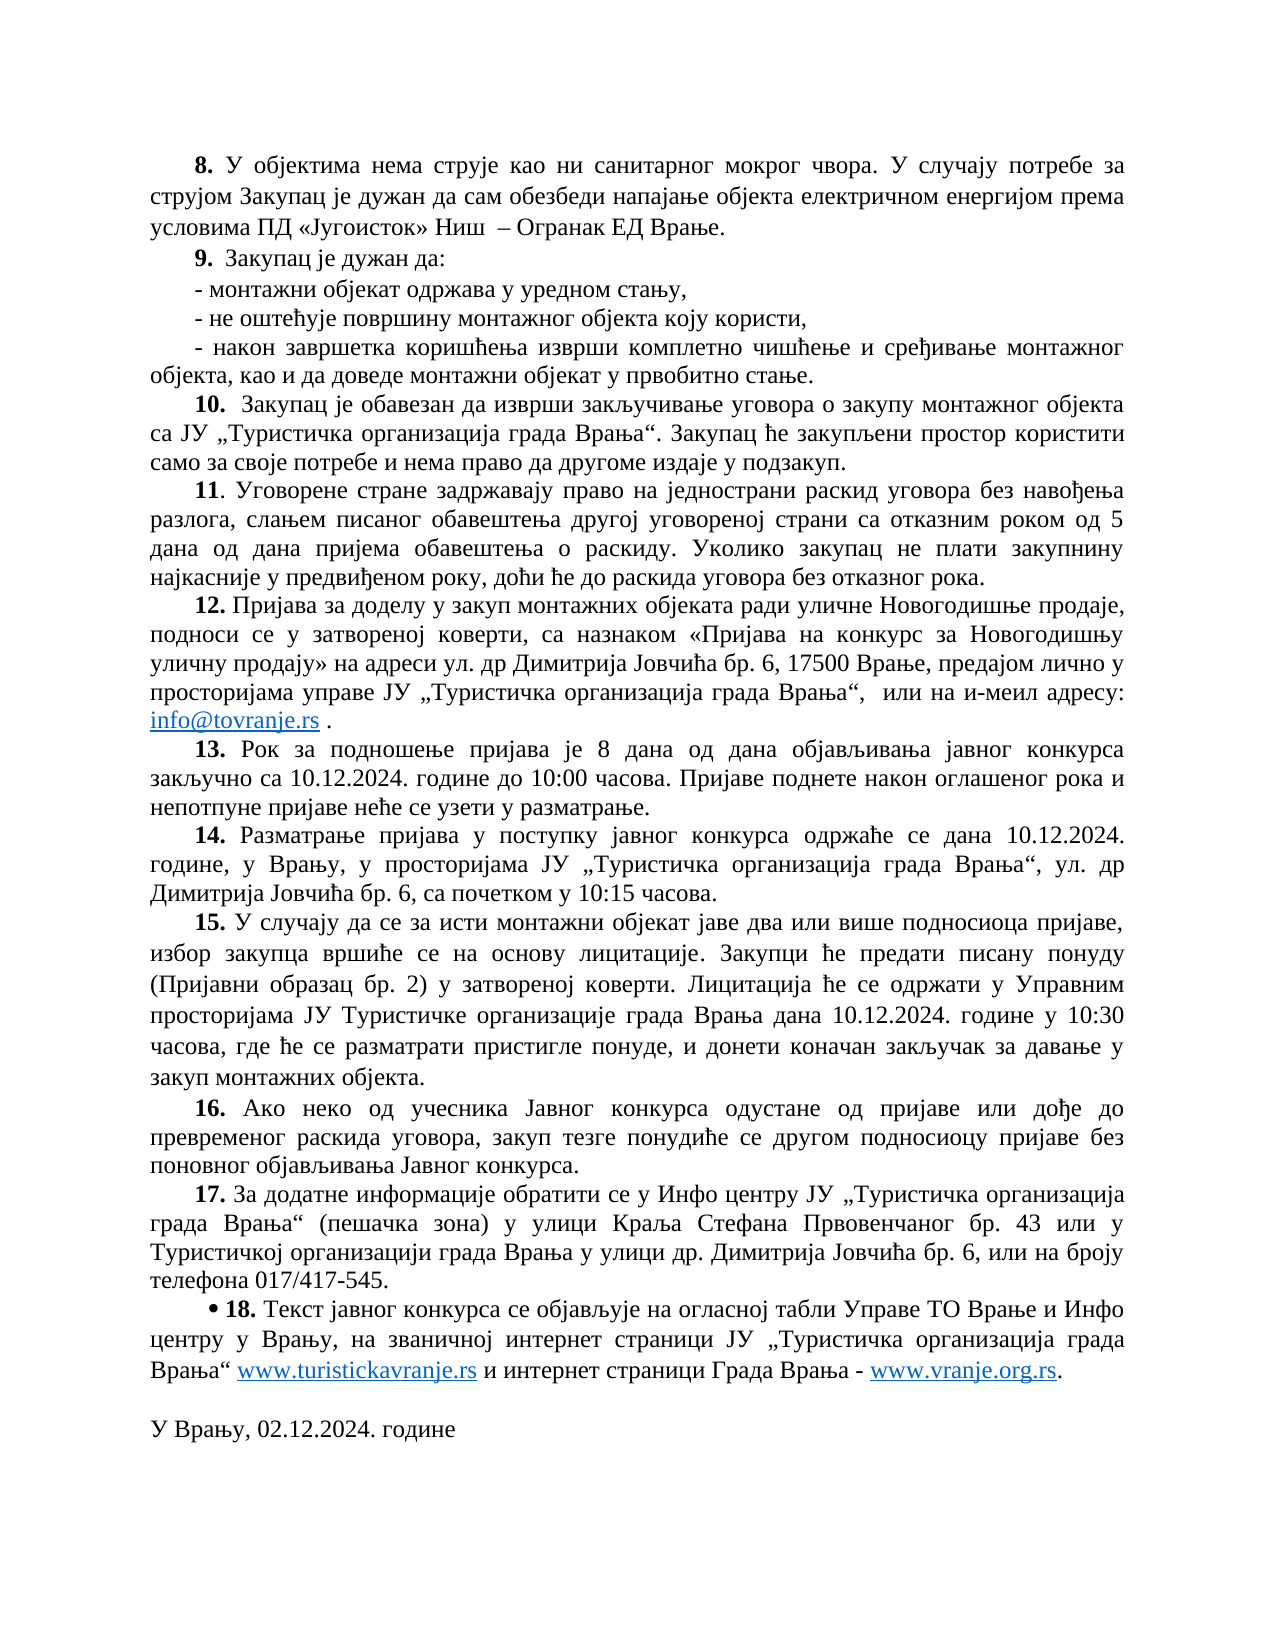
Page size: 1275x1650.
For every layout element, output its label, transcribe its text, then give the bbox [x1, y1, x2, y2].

text 13. Рок за подношење пријава је 8 дана од дана објављивања јавног конкурса закључно са 10.12.2024. године до 10:00 часова. Пријаве поднете након оглашеног рока и непотпуне пријаве неће се узети у разматрање. [150, 734, 1125, 820]
text 10. Закупац је обавезан да изврши закључивање уговора о закупу монтажног објекта са ЈУ „Туристичка организација града Врања“. Закупац ће закупљени простор користити само за своје потребе и нема право да другоме издаје у подзакуп. [150, 389, 1125, 475]
text - након завршетка коришћења изврши комплетно чишћење и сређивање монтажног објекта, као и да доведе монтажни објекат у првобитно стање. [150, 332, 1125, 389]
text 16. Ако неко од учесника Јавног конкурса одустане од пријаве или дође до превременог раскида уговора, закуп тезге понудиће се другом подносиоцу пријаве без поновног објављивања Јавног конкурса. [150, 1093, 1125, 1179]
text 12. Пријава за доделу у закуп монтажних објеката ради уличне Новогодишње продаје, подноси се у затвореној коверти, са назнаком «Пријава на конкурс за Новогодишњу уличну продају» на адреси ул. др Димитрија Јовчића бр. 6, 17500 Врање, предајом лично у просторијама управе ЈУ „Туристичка организација града Врања“, или на и-меил адресу: info@tovranje.rs . [150, 590, 1125, 734]
text 17. За додатне информације обратити се у Инфо центру ЈУ „Туристичка организација града Врања“ (пешачка зона) у улици Краља Стефана Првовенчаног бр. 43 или у Туристичкој организацији града Врања у улици др. Димитрија Јовчића бр. 6, или на броју телефона 017/417-545. [150, 1179, 1125, 1294]
list 18. Текст јавног конкурса се објављује на огласној табли Управе ТО Врање и Инфо центру у Врању, на званичној интернет страници ЈУ „Туристичка организација града Врања“ www.turistickavranje.rs и интернет страници Града Врања - www.vranje.org.rs. [150, 1294, 1125, 1384]
text - монтажни објекат одржава у уредном стању, [150, 274, 1125, 303]
text 14. Разматрање пријава у поступку јавног конкурса одржаће се дана 10.12.2024. године, у Врању, у просторијама ЈУ „Туристичка организација града Врања“, ул. др Димитрија Јовчића бр. 6, са почетком у 10:15 часова. [150, 820, 1125, 907]
list Закупац је дужан да: [150, 243, 1125, 272]
text 11. Уговорене стране задржавају право на једнострани раскид уговора без навођења разлога, слањем писаног обавештења другој уговореној страни са отказним роком од 5 дана од дана пријема обавештења о раскиду. Уколико закупац не плати закупнину најкасније у предвиђеном року, доћи ће до раскида уговора без отказног рока. [150, 475, 1125, 590]
text - не оштећује површину монтажног објекта коју користи, [150, 303, 1125, 332]
text У Врању, 02.12.2024. године [150, 1414, 1125, 1443]
text 15. У случају да се за исти монтажни објекат јаве два или више подносиоца пријаве, избор закупца вршиће се на основу лицитације. Закупци ће предати писану понуду (Пријавни образац бр. 2) у затвореној коверти. Лицитација ће се одржати у Управним просторијама ЈУ Туристичке организације града Врања дана 10.12.2024. године у 10:30 часова, где ће се разматрати пристигле понуде, и донети коначан закључак за давање у закуп монтажних објекта. [150, 907, 1125, 1091]
list У објектима нема струје као ни санитарног мокрог чвора. У случају потребе за струјом Закупац је дужан да сам обезбеди напајање објекта електричном енергијом према условима ПД «Југоисток» Ниш – Огранак ЕД Врање. [150, 150, 1125, 241]
